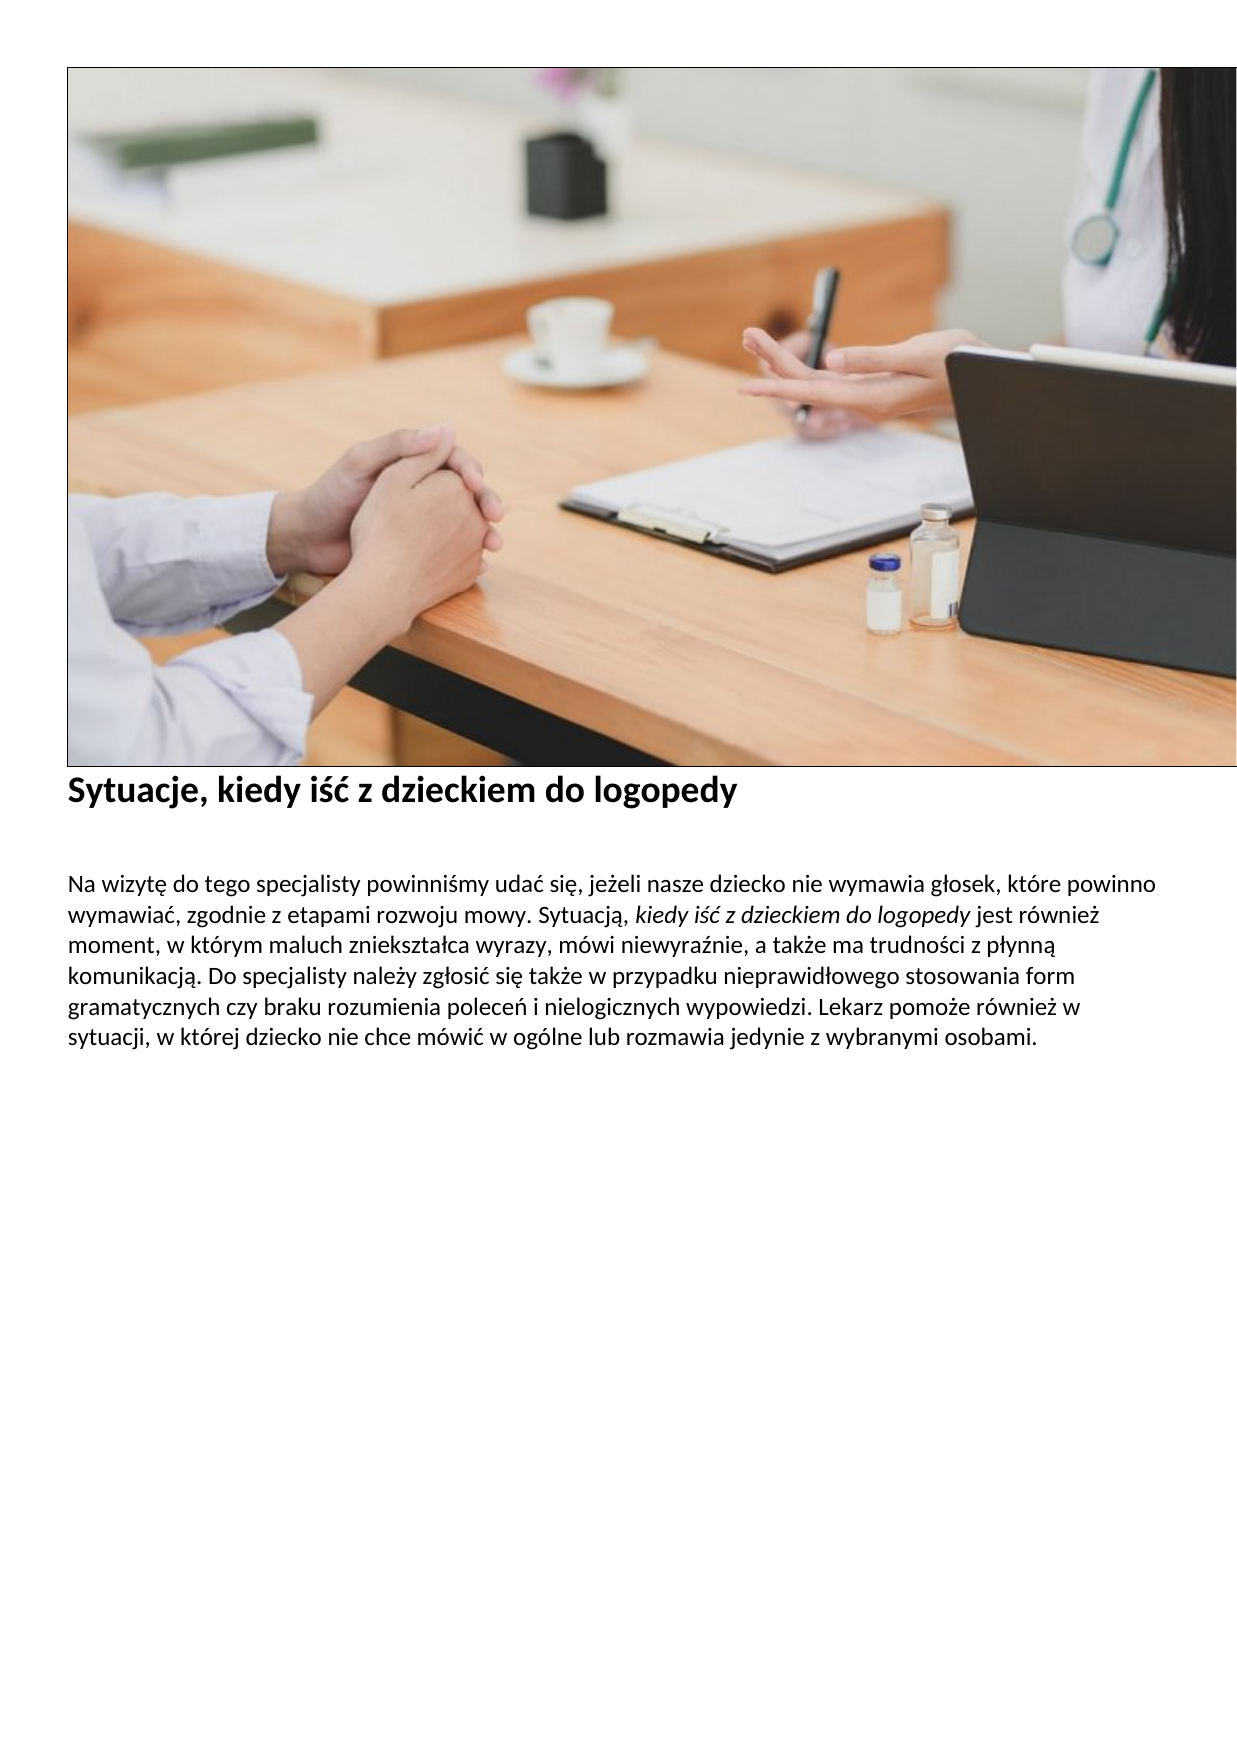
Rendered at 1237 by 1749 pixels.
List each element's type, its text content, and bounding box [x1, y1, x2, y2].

picture [68, 68, 1237, 766]
text Sytuacje, kiedy iść z dzieckiem do logopedy [68, 767, 1169, 812]
text Na wizytę do tego specjalisty powinniśmy udać się, jeżeli nasze dziecko nie wymawia głosek, które powinno wymawiać, zgodnie z etapami rozwoju mowy. Sytuacją, kiedy iść z dzieckiem do logopedy jest również moment, w którym maluch zniekształca wyrazy, mówi niewyraźnie, a także ma trudności z płynną komunikacją. Do specjalisty należy zgłosić się także w przypadku nieprawidłowego stosowania form gramatycznych czy braku rozumienia poleceń i nielogicznych wypowiedzi. Lekarz pomoże również w sytuacji, w której dziecko nie chce mówić w ogólne lub rozmawia jedynie z wybranymi osobami. [68, 869, 1169, 1052]
